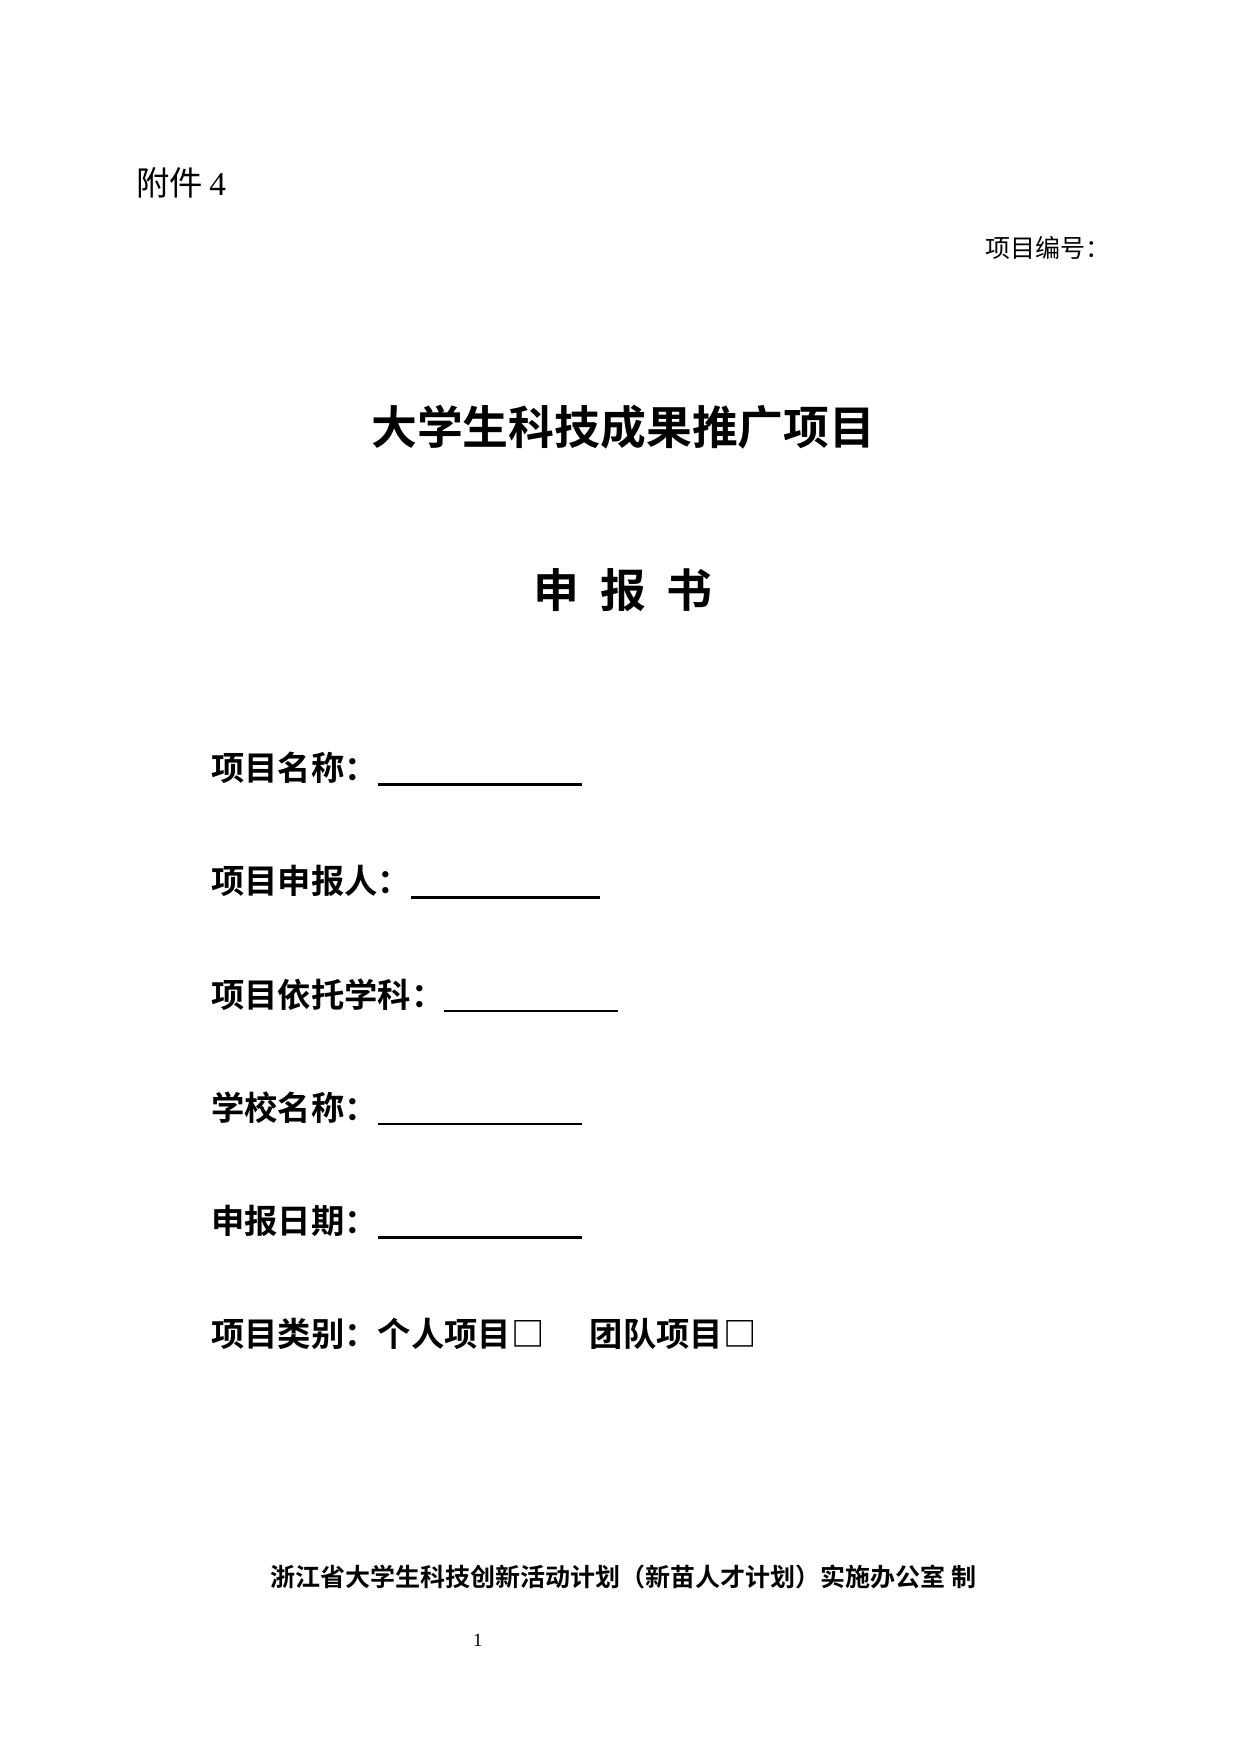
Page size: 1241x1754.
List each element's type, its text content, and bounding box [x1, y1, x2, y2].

text 项目申报人： [136, 847, 1110, 912]
text 项目类别：个人项目□ 团队项目□ [136, 1300, 1110, 1365]
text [136, 1543, 1110, 1608]
text 大学生科技成果推广项目 [136, 376, 1110, 474]
text 项目编号： [136, 214, 1110, 279]
text 项目依托学科： [136, 960, 1110, 1025]
text 学校名称： [136, 1073, 1110, 1138]
text 申 报 书 [136, 539, 1110, 636]
text 项目名称： [136, 734, 1110, 799]
text 附件4 [136, 149, 1110, 214]
text 申报日期： [136, 1187, 1110, 1252]
